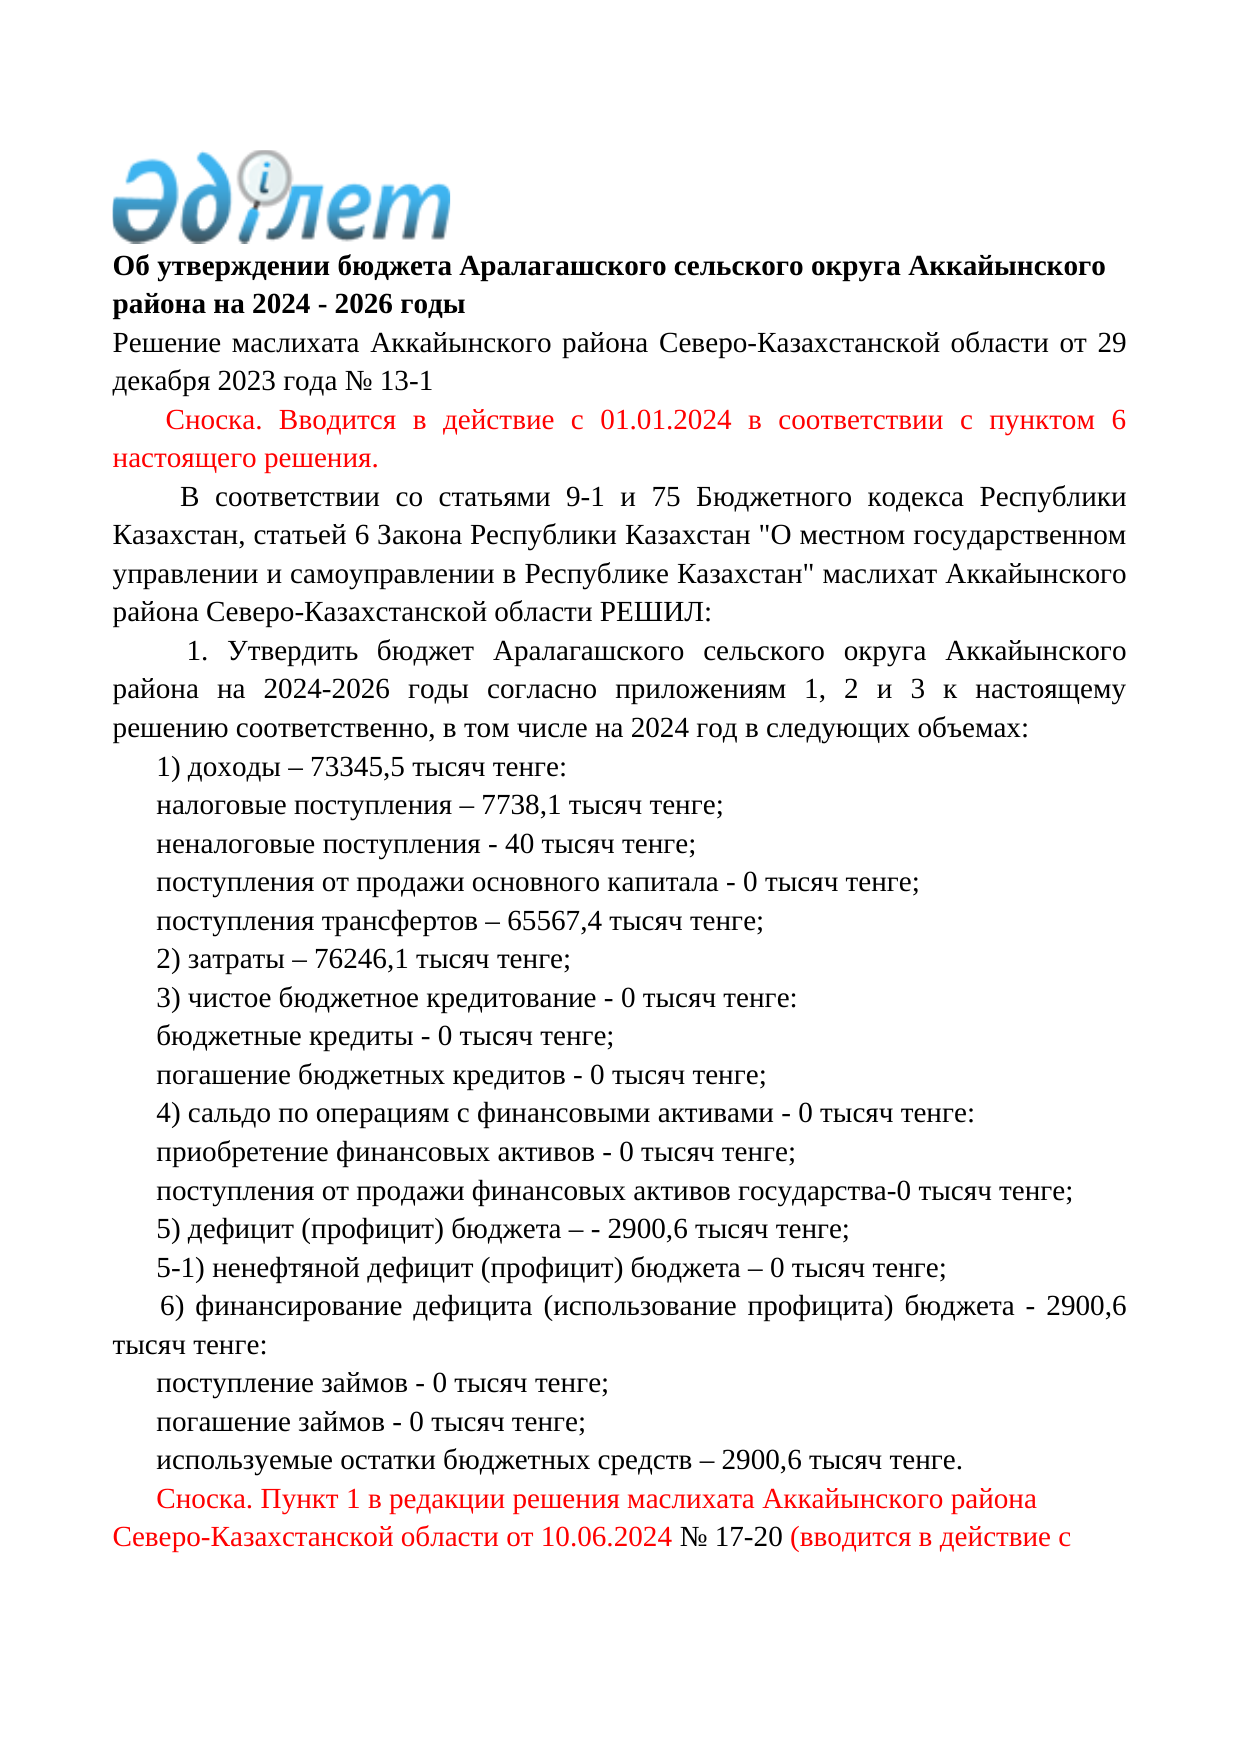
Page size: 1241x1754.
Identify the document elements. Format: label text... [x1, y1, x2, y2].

text 1. Утвердить бюджет Аралагашского сельского округа Аккайынского района на 2024-2026 годы согласно приложениям 1, 2 и 3 к настоящему решению соответственно, в том числе на 2024 год в следующих объемах: [112, 633, 1128, 744]
text 4) сальдо по операциям с финансовыми активами - 0 тысяч тенге: [112, 1096, 1128, 1129]
text 3) чистое бюджетное кредитование - 0 тысяч тенге: [112, 980, 1128, 1013]
text Сноска. Вводится в действие с 01.01.2024 в соответствии с пунктом 6 настоящего решения. [112, 402, 1128, 474]
text погашение займов - 0 тысяч тенге; [112, 1404, 1128, 1437]
text поступления трансфертов – 65567,4 тысяч тенге; [112, 903, 1128, 936]
picture [112, 150, 451, 244]
text приобретение финансовых активов - 0 тысяч тенге; [112, 1134, 1128, 1168]
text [112, 1481, 1128, 1553]
text 1) доходы – 73345,5 тысяч тенге: [112, 749, 1128, 782]
text бюджетные кредиты - 0 тысяч тенге; [112, 1018, 1128, 1052]
text 5-1) ненефтяной дефицит (профицит) бюджета – 0 тысяч тенге; [112, 1250, 1128, 1283]
text поступления от продажи финансовых активов государства-0 тысяч тенге; [112, 1173, 1128, 1206]
text Об утверждении бюджета Аралагашского сельского округа Аккайынского района на 2024 - 2026 годы [112, 248, 1128, 320]
text поступление займов - 0 тысяч тенге; [112, 1365, 1128, 1399]
text используемые остатки бюджетных средств – 2900,6 тысяч тенге. [112, 1442, 1128, 1476]
text 6) финансирование дефицита (использование профицита) бюджета - 2900,6 тысяч тенге: [112, 1288, 1128, 1360]
text В соответствии со статьями 9-1 и 75 Бюджетного кодекса Республики Казахстан, статьей 6 Закона Республики Казахстан "О местном государственном управлении и самоуправлении в Республике Казахстан" маслихат Аккайынского района Северо-Казахстанской области РЕШИЛ: [112, 479, 1128, 628]
text 2) затраты – 76246,1 тысяч тенге; [112, 941, 1128, 975]
text погашение бюджетных кредитов - 0 тысяч тенге; [112, 1057, 1128, 1091]
text поступления от продажи основного капитала - 0 тысяч тенге; [112, 864, 1128, 898]
text налоговые поступления – 7738,1 тысяч тенге; [112, 787, 1128, 821]
text 5) дефицит (профицит) бюджета – - 2900,6 тысяч тенге; [112, 1211, 1128, 1245]
text Решение маслихата Аккайынского района Северо-Казахстанской области от 29 декабря 2023 года № 13-1 [112, 325, 1128, 397]
text неналоговые поступления - 40 тысяч тенге; [112, 826, 1128, 859]
